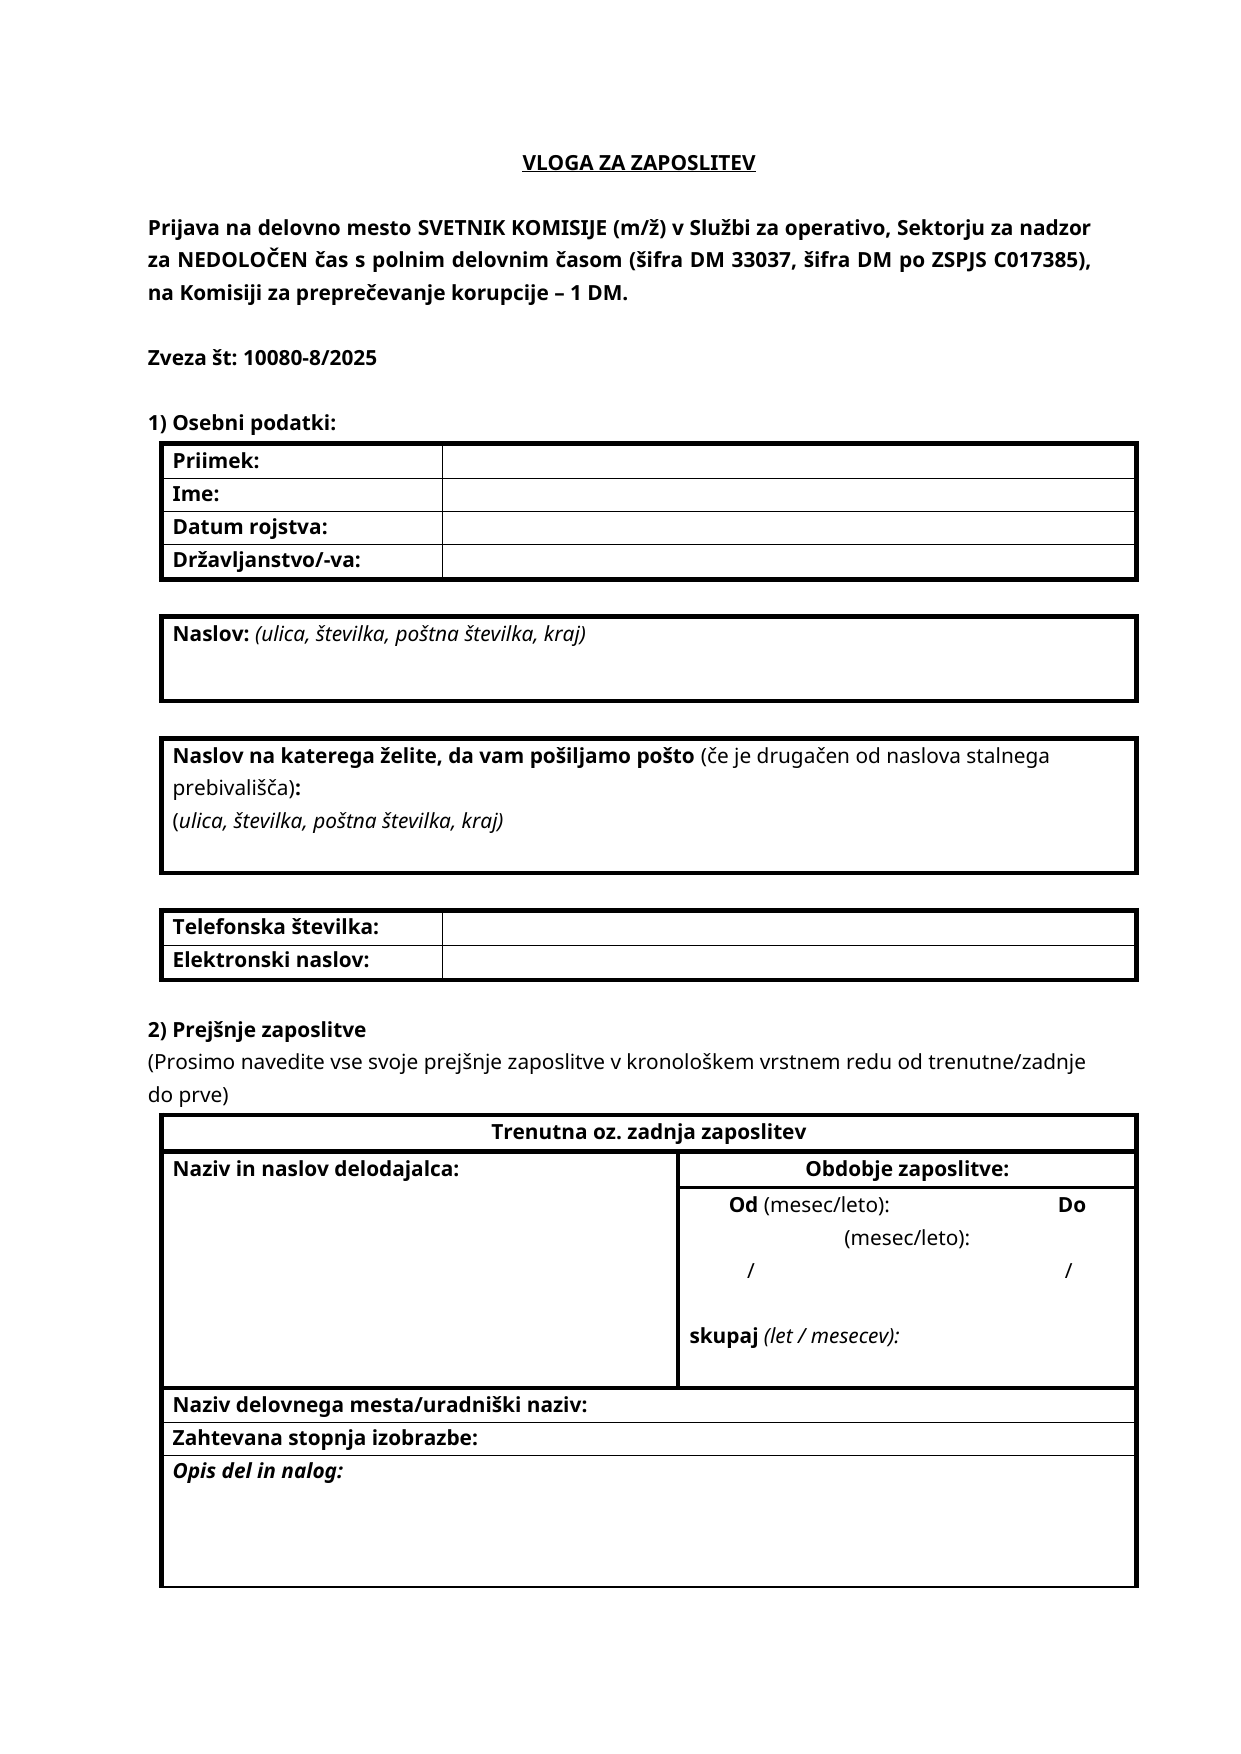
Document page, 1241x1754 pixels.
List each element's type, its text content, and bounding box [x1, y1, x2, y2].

table_header [443, 446, 1134, 478]
table_header Priimek: [164, 446, 442, 478]
table_cell Državljanstvo/-va: [164, 545, 442, 577]
table_cell [443, 545, 1134, 577]
table_cell Opis del in nalog: [164, 1456, 1134, 1586]
text (Prosimo navedite vse svoje prejšnje zaposlitve v kronološkem vrstnem redu od trenutne/zadnje do prve) [148, 1047, 1092, 1108]
table_cell Zahtevana stopnja izobrazbe: [164, 1423, 1134, 1455]
text Prijava na delovno mesto SVETNIK KOMISIJE (m/ž) v Službi za operativo, Sektorju za nadzor za NEDOLOČEN čas s polnim delovnim časom (šifra DM 33037, šifra DM po ZSPJS C017385), na Komisiji za preprečevanje korupcije – 1 DM. [148, 213, 1092, 307]
table_cell Elektronski naslov: [164, 946, 442, 977]
table_cell Naziv delovnega mesta/uradniški naziv: [164, 1390, 1134, 1422]
table_header Naslov na katerega želite, da vam pošiljamo pošto (če je drugačen od naslova stalnega prebivališča): (ulica, številka, poštna številka, kraj) [164, 741, 1134, 871]
table_header Telefonska številka: [164, 913, 442, 944]
table_cell Obdobje zaposlitve: [680, 1154, 1134, 1186]
table_cell [443, 479, 1134, 511]
table_cell [443, 946, 1134, 977]
text 1) Osebni podatki: [148, 408, 1092, 437]
title VLOGA ZA ZAPOSLITEV [148, 148, 1092, 176]
table_header Naslov: (ulica, številka, poštna številka, kraj) [164, 619, 1134, 699]
table_header [443, 913, 1134, 944]
table_cell Naziv in naslov delodajalca: [164, 1154, 676, 1386]
text Zveza št: 10080-8/2025 [148, 343, 1092, 372]
text 2) Prejšnje zaposlitve [148, 1015, 1092, 1043]
table_cell Ime: [164, 479, 442, 511]
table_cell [680, 1189, 1134, 1386]
table_cell [443, 512, 1134, 544]
table_cell Datum rojstva: [164, 512, 442, 544]
table_header Trenutna oz. zadnja zaposlitev [164, 1117, 1134, 1149]
